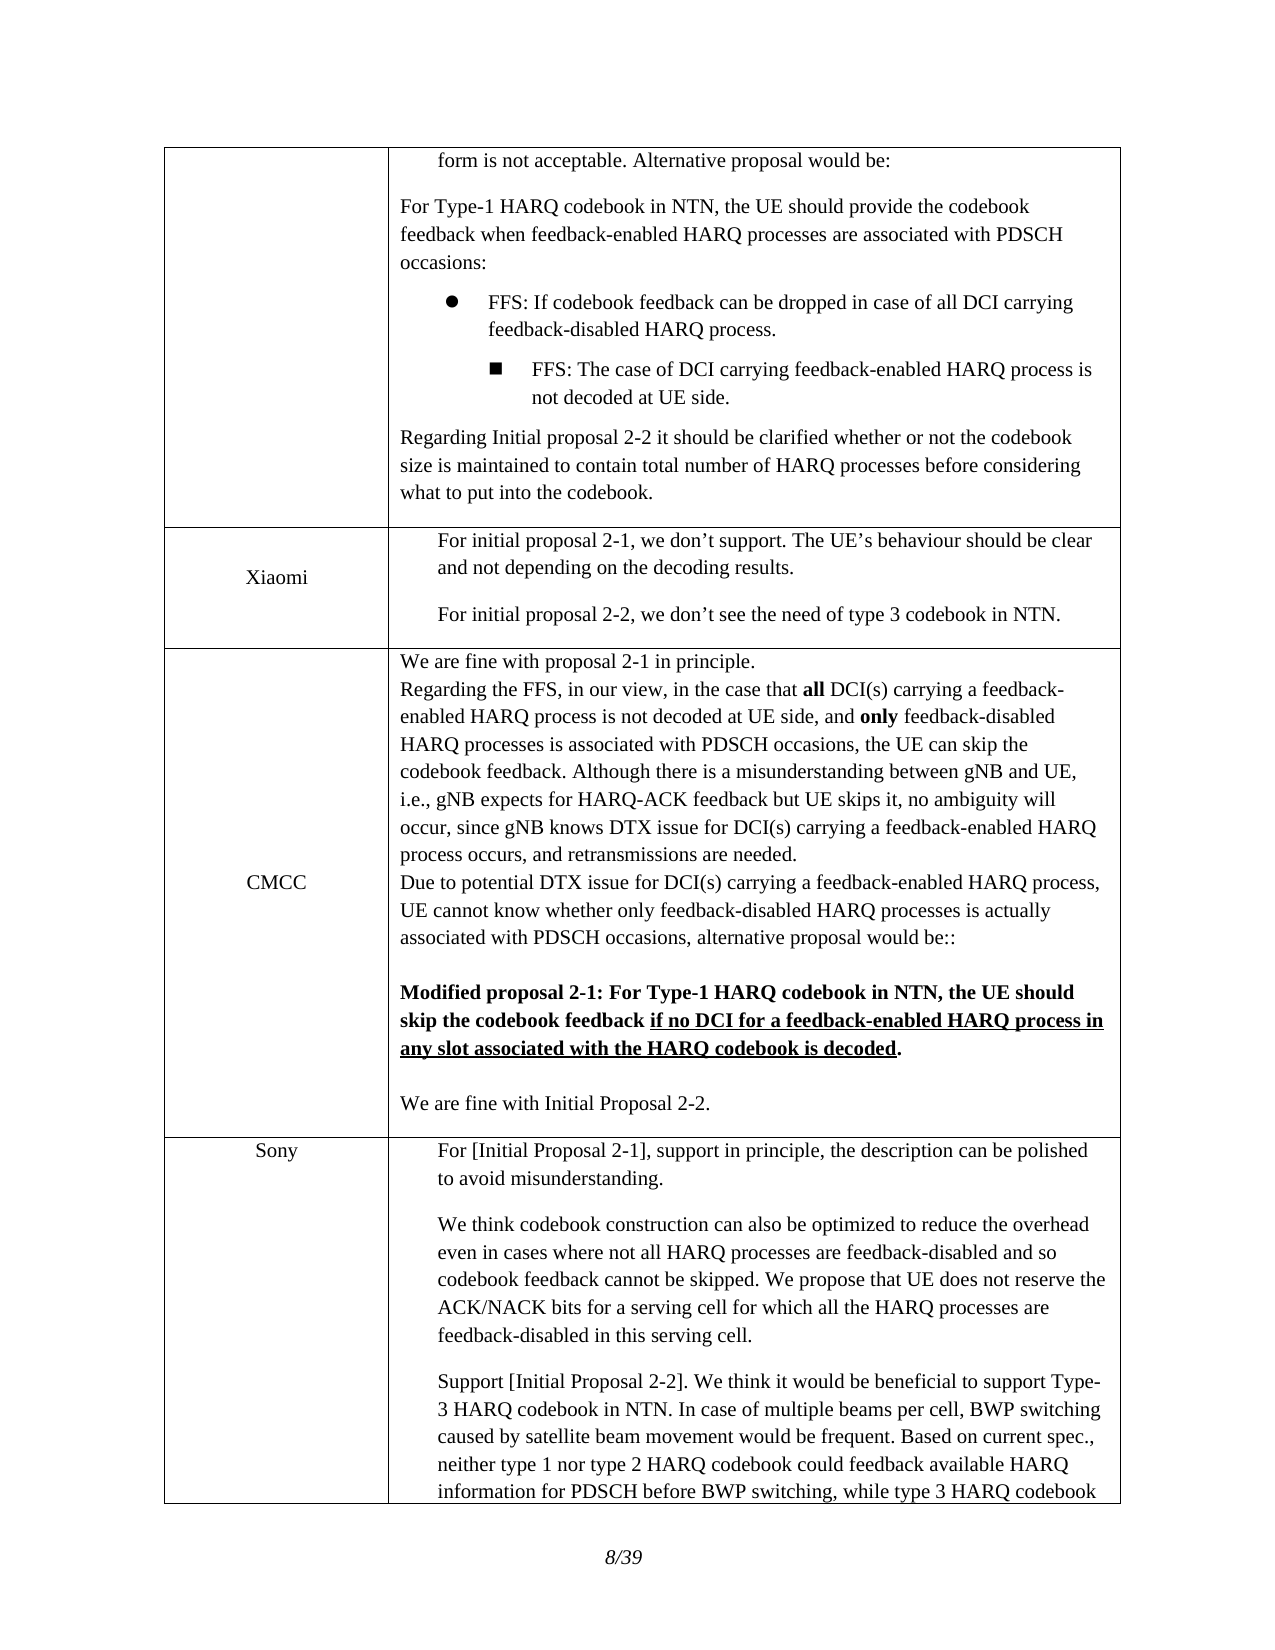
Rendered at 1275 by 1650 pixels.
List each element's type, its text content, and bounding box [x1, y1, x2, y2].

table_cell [389, 148, 1120, 527]
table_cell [389, 1138, 1120, 1503]
table_cell We are fine with proposal 2-1 in principle. Regarding the FFS, in our view, in the case that all DCI(s) carrying a feedback-enabled HARQ process is not decoded at UE side, and only feedback-disabled HARQ processes is associated with PDSCH occasions, the UE can skip the codebook feedback. Although there is a misunderstanding between gNB and UE, i.e., gNB expects for HARQ-ACK feedback but UE skips it, no ambiguity will occur, since gNB knows DTX issue for DCI(s) carrying a feedback-enabled HARQ process occurs, and retransmissions are needed. Due to potential DTX issue for DCI(s) carrying a feedback-enabled HARQ process, UE cannot know whether only feedback-disabled HARQ processes is actually associated with PDSCH occasions, alternative proposal would be:: Modified proposal 2-1: For Type-1 HARQ codebook in NTN, the UE should skip the codebook feedback if no DCI for a feedback-enabled HARQ process in any slot associated with the HARQ codebook is decoded. We are fine with Initial Proposal 2-2. [389, 649, 1120, 1137]
table_cell For initial proposal 2-1, we don’t support. The UE’s behaviour should be clear and not depending on the decoding results. For initial proposal 2-2, we don’t see the need of type 3 codebook in NTN. [389, 528, 1120, 648]
table_cell Sony [165, 1138, 388, 1503]
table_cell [165, 148, 388, 527]
table_cell CMCC [165, 649, 388, 1137]
table_cell Xiaomi [165, 528, 388, 648]
